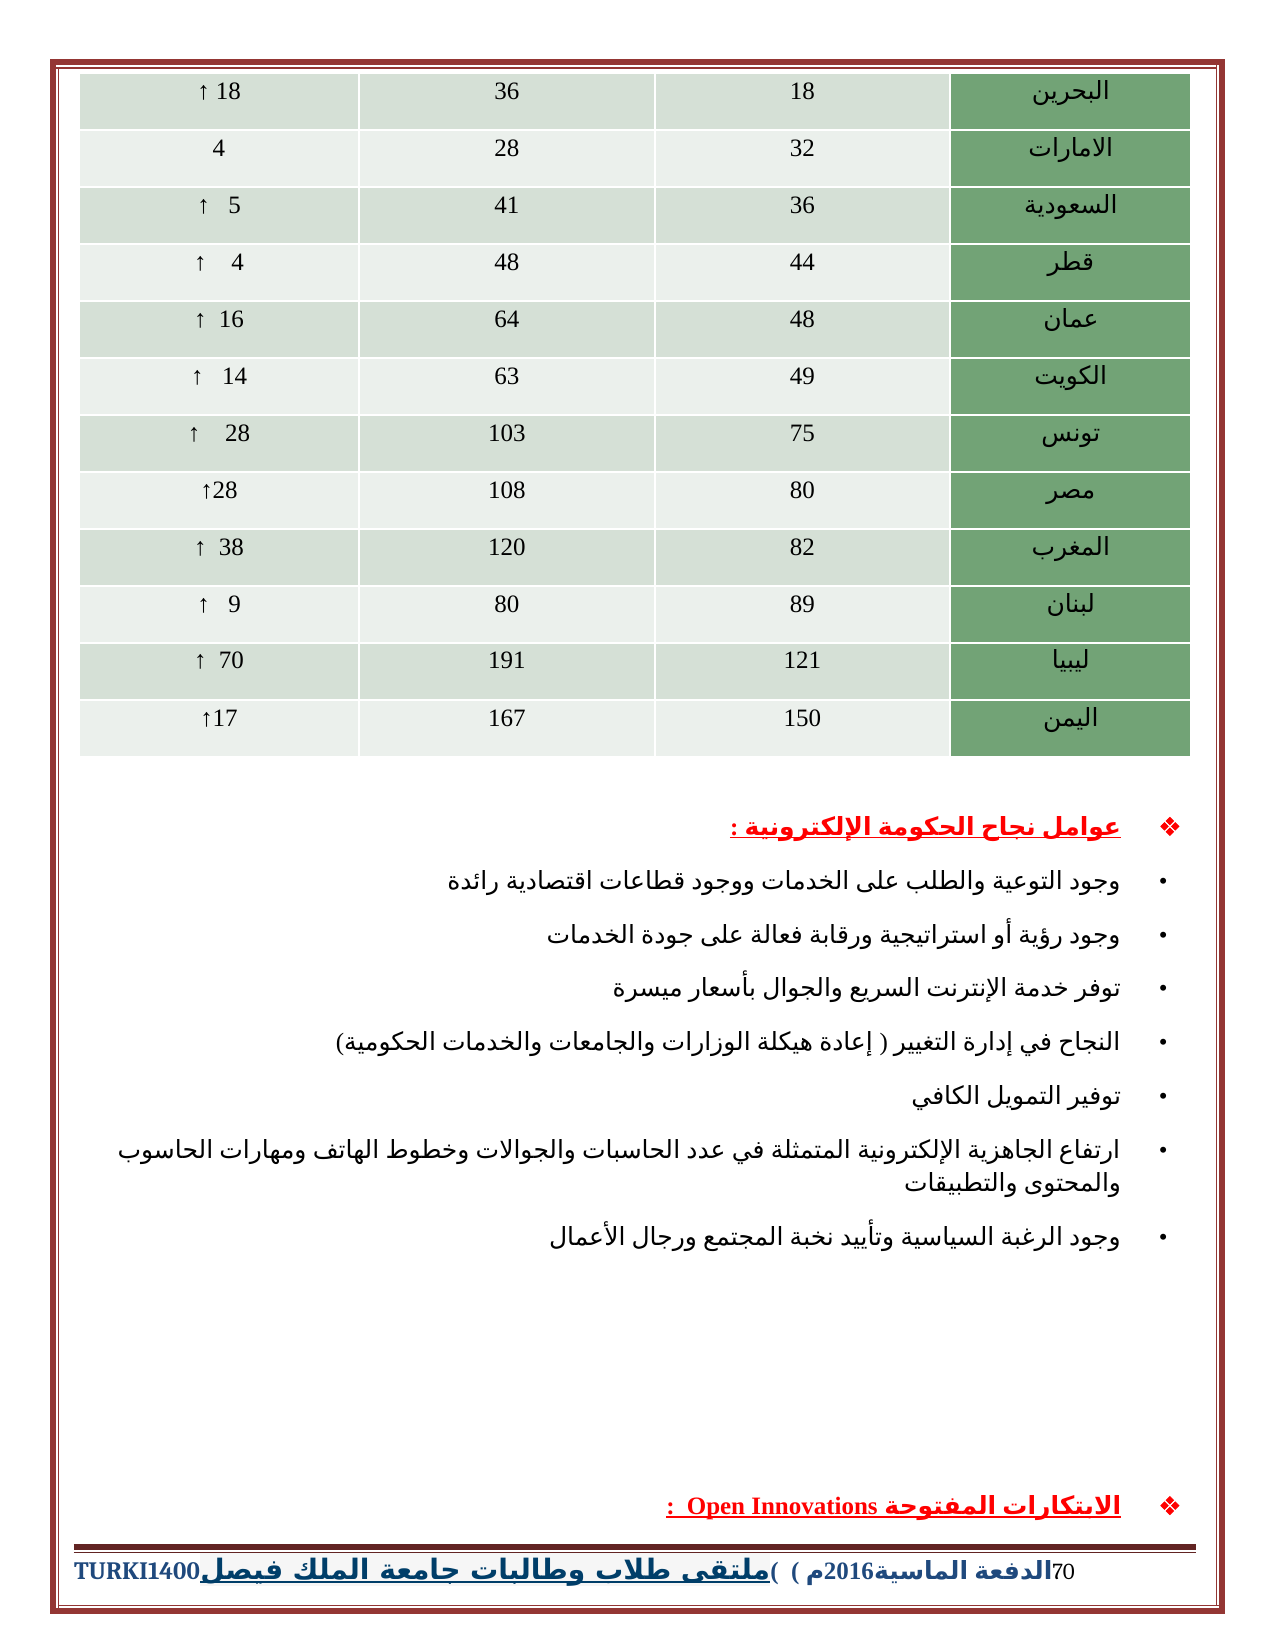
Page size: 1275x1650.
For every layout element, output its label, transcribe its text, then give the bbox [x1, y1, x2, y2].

list وجود الرغبة السياسية وتأييد نخبة المجتمع ورجال الأعمال [74, 1222, 1158, 1251]
table_cell 120 [360, 530, 654, 585]
table_cell قطر [951, 245, 1190, 300]
table_cell 75 [656, 416, 949, 471]
table_cell 41 [360, 188, 654, 243]
table_cell 80 [656, 473, 949, 528]
table_cell 70 ↑ [80, 644, 358, 699]
table_cell عمان [951, 302, 1190, 357]
table_cell 80 [360, 587, 654, 642]
table_cell البحرين [951, 74, 1190, 129]
list توفير التمويل الكافي [74, 1081, 1158, 1110]
table_cell 14 ↑ [80, 359, 358, 414]
table_cell 82 [656, 530, 949, 585]
table_cell مصر [951, 473, 1190, 528]
table_cell 38 ↑ [80, 530, 358, 585]
table_cell ليبيا [951, 644, 1190, 699]
table_cell 48 [360, 245, 654, 300]
table_cell 5 ↑ [80, 188, 358, 243]
table_cell 89 [656, 587, 949, 642]
table_cell 103 [360, 416, 654, 471]
table_cell 167 [360, 701, 654, 756]
table_cell 48 [656, 302, 949, 357]
table_cell 9 ↑ [80, 587, 358, 642]
table_cell 191 [360, 644, 654, 699]
table_cell 4 [80, 131, 358, 186]
table_cell 28 [360, 131, 654, 186]
list النجاح في إدارة التغيير ( إعادة هيكلة الوزارات والجامعات والخدمات الحكومية) [74, 1027, 1158, 1056]
table_cell 63 [360, 359, 654, 414]
table_cell 28↑ [80, 473, 358, 528]
table_cell الكويت [951, 359, 1190, 414]
table_cell السعودية [951, 188, 1190, 243]
list وجود رؤية أو استراتيجية ورقابة فعالة على جودة الخدمات [74, 920, 1158, 948]
list عوامل نجاح الحكومة الإلكترونية : [74, 812, 1158, 841]
table_cell 121 [656, 644, 949, 699]
table_cell اليمن [951, 701, 1190, 756]
table_cell 28 ↑ [80, 416, 358, 471]
list ارتفاع الجاهزية الإلكترونية المتمثلة في عدد الحاسبات والجوالات وخطوط الهاتف ومهارات الحاسوب والمحتوى والتطبيقات [74, 1135, 1158, 1197]
list وجود التوعية والطلب على الخدمات ووجود قطاعات اقتصادية رائدة [74, 866, 1158, 894]
table_cell لبنان [951, 587, 1190, 642]
table_cell 64 [360, 302, 654, 357]
table_cell 4 ↑ [80, 245, 358, 300]
table_cell 32 [656, 131, 949, 186]
table_cell 150 [656, 701, 949, 756]
table_cell 36 [656, 188, 949, 243]
table_cell 36 [360, 74, 654, 129]
table_cell تونس [951, 416, 1190, 471]
table_cell 18 ↑ [80, 74, 358, 129]
table_cell المغرب [951, 530, 1190, 585]
table_cell 16 ↑ [80, 302, 358, 357]
table_cell 49 [656, 359, 949, 414]
table_cell 17↑ [80, 701, 358, 756]
list الابتكارات المفتوحة Open Innovations : [74, 1491, 1158, 1520]
table_cell 44 [656, 245, 949, 300]
list توفر خدمة الإنترنت السريع والجوال بأسعار ميسرة [74, 973, 1158, 1002]
table_cell الامارات [951, 131, 1190, 186]
table_cell 108 [360, 473, 654, 528]
table_cell 18 [656, 74, 949, 129]
